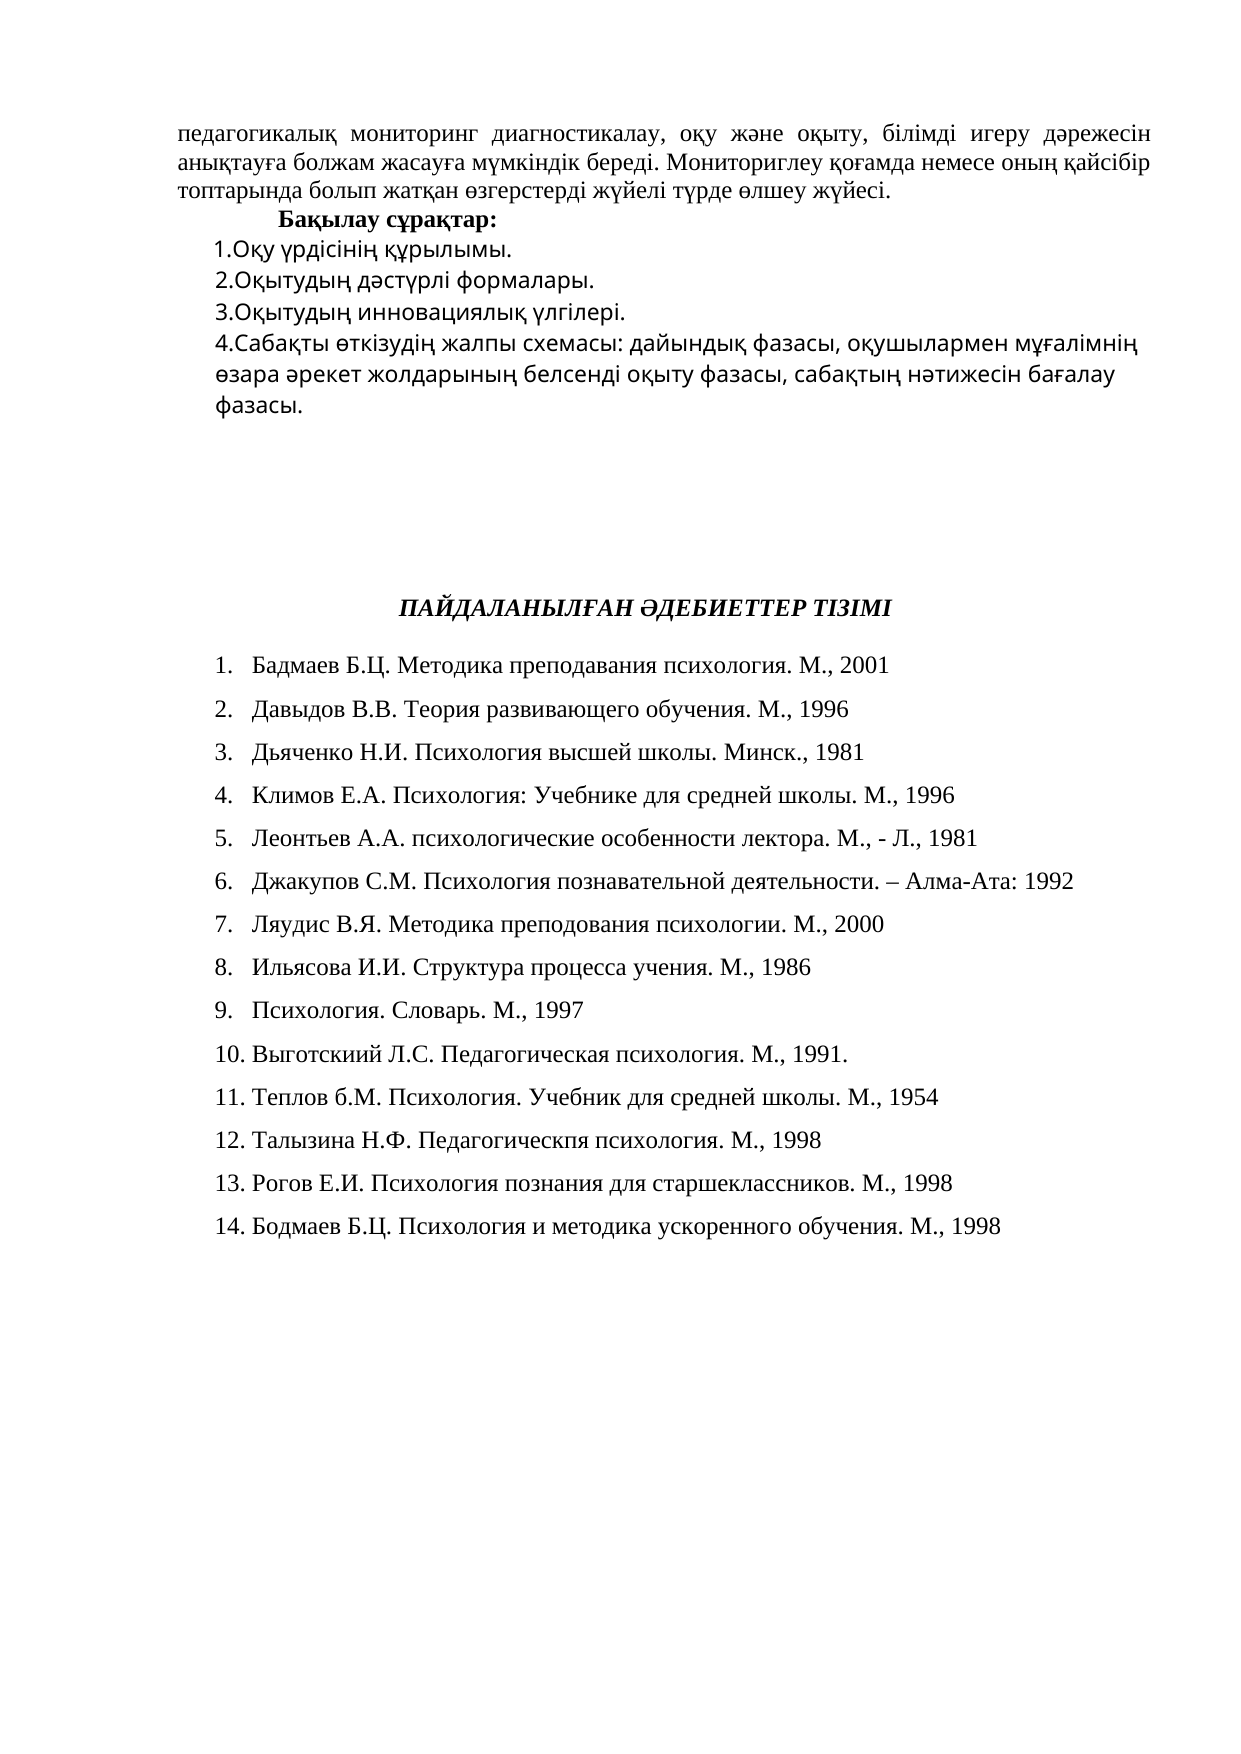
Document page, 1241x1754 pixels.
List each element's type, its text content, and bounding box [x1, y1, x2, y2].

list Леонтьев А.А. психологические особенности лектора. М., - Л., 1981 [214, 823, 1152, 852]
text 4.Сабақты өткізудің жалпы схемасы: дайындық фазасы, оқушылармен мұғалімнің өзара әрекет жолдарының белсенді оқыту фазасы, сабақтың нәтижесін бағалау фазасы. [215, 327, 1152, 421]
list Джакупов С.М. Психология познавательной деятельности. – Алма-Ата: 1992 [214, 866, 1152, 895]
list Бадмаев Б.Ц. Методика преподавания психология. М., 2001 [214, 651, 1152, 679]
list Психология. Словарь. М., 1997 [214, 996, 1152, 1024]
text 3.Оқытудың инновациялық үлгілері. [215, 296, 1152, 327]
list Рогов Е.И. Психология познания для старшеклассников. М., 1998 [214, 1168, 1152, 1197]
list Ляудис В.Я. Методика преподования психологии. М., 2000 [214, 909, 1152, 938]
list Давыдов В.В. Теория развивающего обучения. М., 1996 [214, 694, 1152, 722]
list Теплов б.М. Психология. Учебник для средней школы. М., 1954 [214, 1082, 1152, 1111]
text 2.Оқытудың дәстүрлі формалары. [215, 264, 1152, 296]
list Ильясова И.И. Структура процесса учения. М., 1986 [214, 952, 1152, 981]
list Дьяченко Н.И. Психология высшей школы. Минск., 1981 [214, 737, 1152, 766]
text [177, 118, 1152, 204]
text Бақылау сұрақтар: [177, 204, 1152, 233]
text 1.Оқу үрдісінің құрылымы. [177, 233, 1152, 264]
list Климов Е.А. Психология: Учебнике для средней школы. М., 1996 [214, 780, 1152, 809]
list Бодмаев Б.Ц. Психология и методика ускоренного обучения. М., 1998 [214, 1211, 1152, 1240]
list Выготскиий Л.С. Педагогическая психология. М., 1991. [214, 1039, 1152, 1067]
text ПАЙДАЛАНЫЛҒАН ӘДЕБИЕТТЕР ТІЗІМІ [398, 593, 1152, 622]
list Талызина Н.Ф. Педагогическпя психология. М., 1998 [214, 1125, 1152, 1154]
